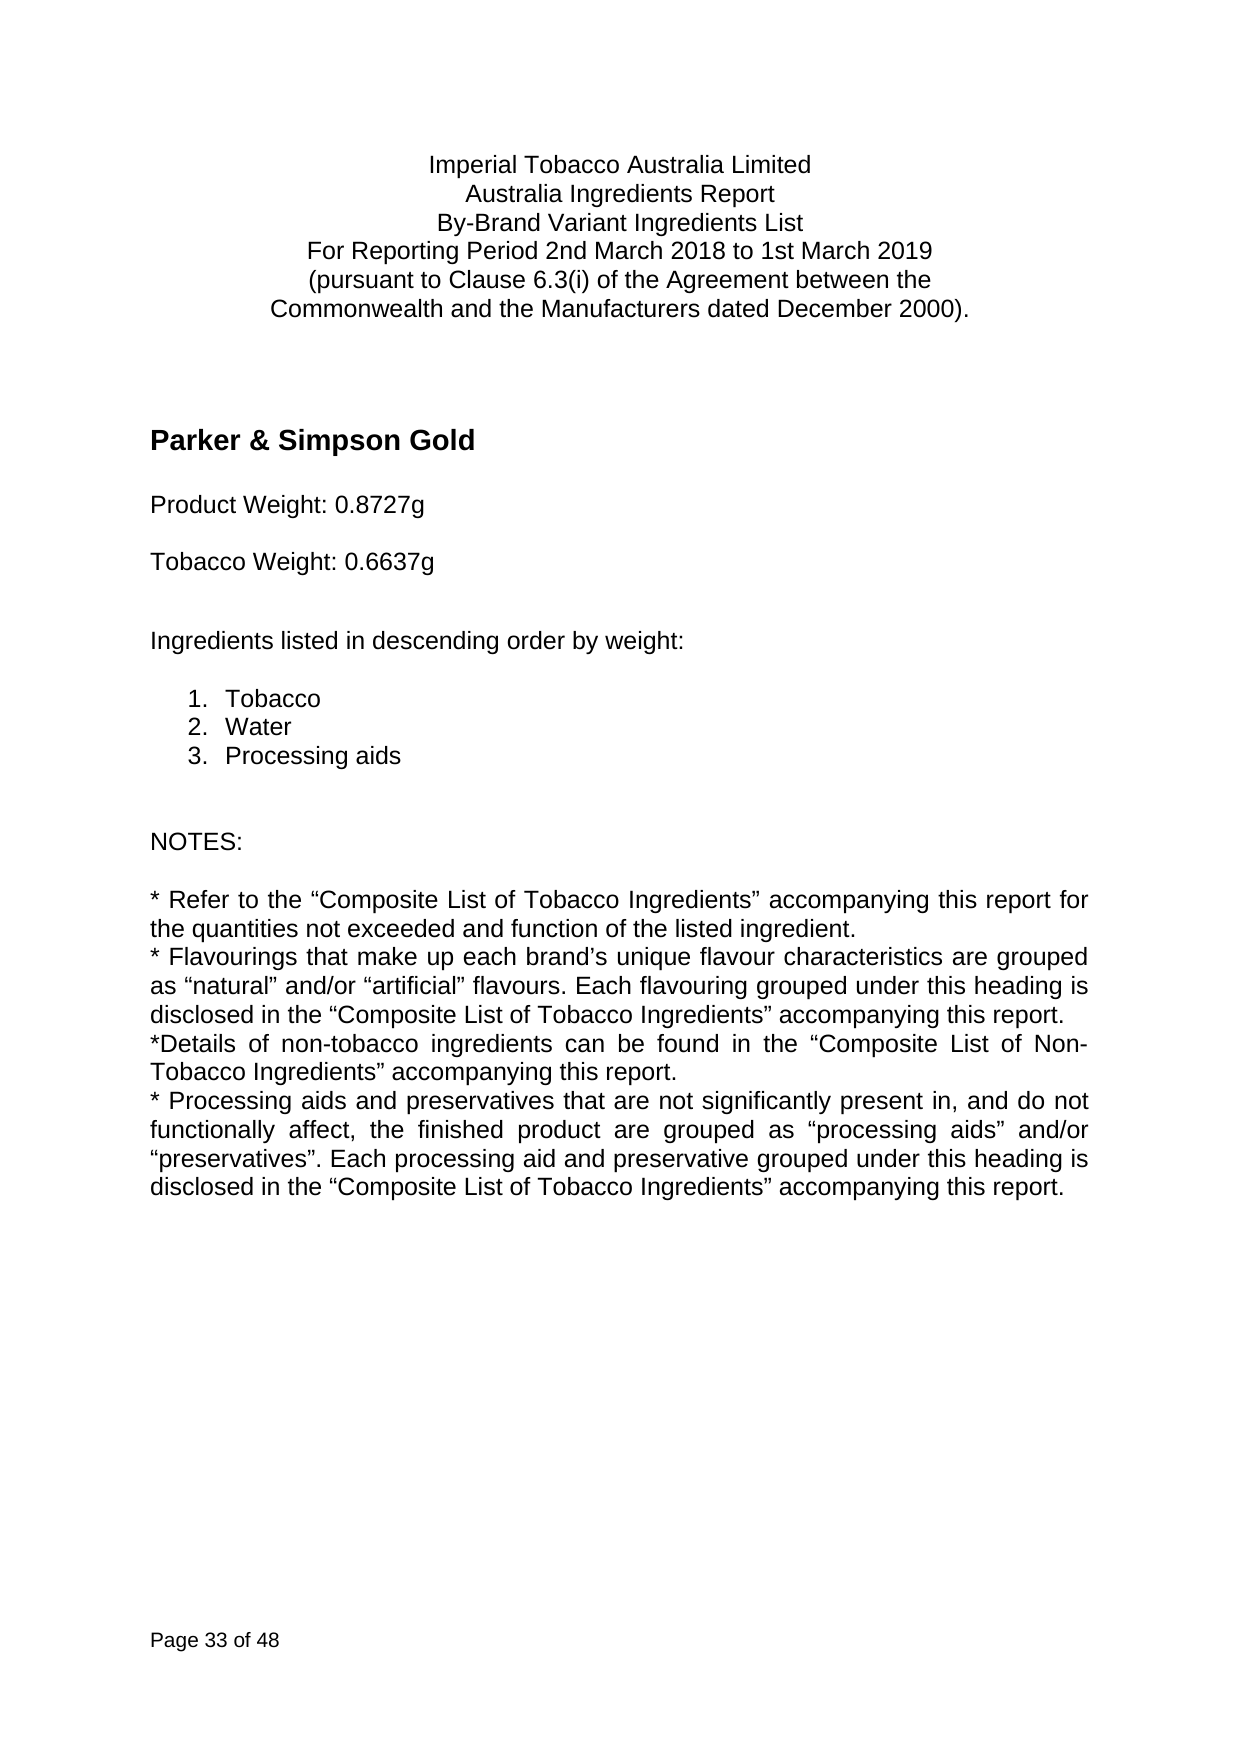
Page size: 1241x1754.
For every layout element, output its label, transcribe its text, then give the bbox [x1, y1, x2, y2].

list Processing aids [187, 741, 1090, 770]
text Tobacco Weight: 0.6637g [150, 547, 1090, 576]
text Australia Ingredients Report [150, 179, 1090, 207]
text By-Brand Variant Ingredients List [150, 207, 1090, 236]
text * Processing aids and preservatives that are not significantly present in, and do not functionally affect, the finished product are grouped as “processing aids” and/or “preservatives”. Each processing aid and preservative grouped under this heading is disclosed in the “Composite List of Tobacco Ingredients” accompanying this report. [150, 1086, 1090, 1201]
text * Flavourings that make up each brand’s unique flavour characteristics are grouped as “natural” and/or “artificial” flavours. Each flavouring grouped under this heading is disclosed in the “Composite List of Tobacco Ingredients” accompanying this report. [150, 942, 1090, 1028]
text Product Weight: 0.8727g [150, 490, 1090, 518]
text *Details of non-tobacco ingredients can be found in the “Composite List of Non-Tobacco Ingredients” accompanying this report. [150, 1028, 1090, 1086]
subtitle Parker & Simpson Gold [150, 422, 1090, 456]
text For Reporting Period 2nd March 2018 to 1st March 2019 [150, 236, 1090, 265]
list Water [187, 712, 1090, 741]
text * Refer to the “Composite List of Tobacco Ingredients” accompanying this report for the quantities not exceeded and function of the listed ingredient. [150, 885, 1090, 942]
text Imperial Tobacco Australia Limited [150, 150, 1090, 179]
text Commonwealth and the Manufacturers dated December 2000). [150, 294, 1090, 322]
text NOTES: [150, 827, 1090, 856]
text Ingredients listed in descending order by weight: [150, 626, 1090, 655]
text (pursuant to Clause 6.3(i) of the Agreement between the [150, 265, 1090, 294]
list Tobacco [187, 683, 1090, 712]
